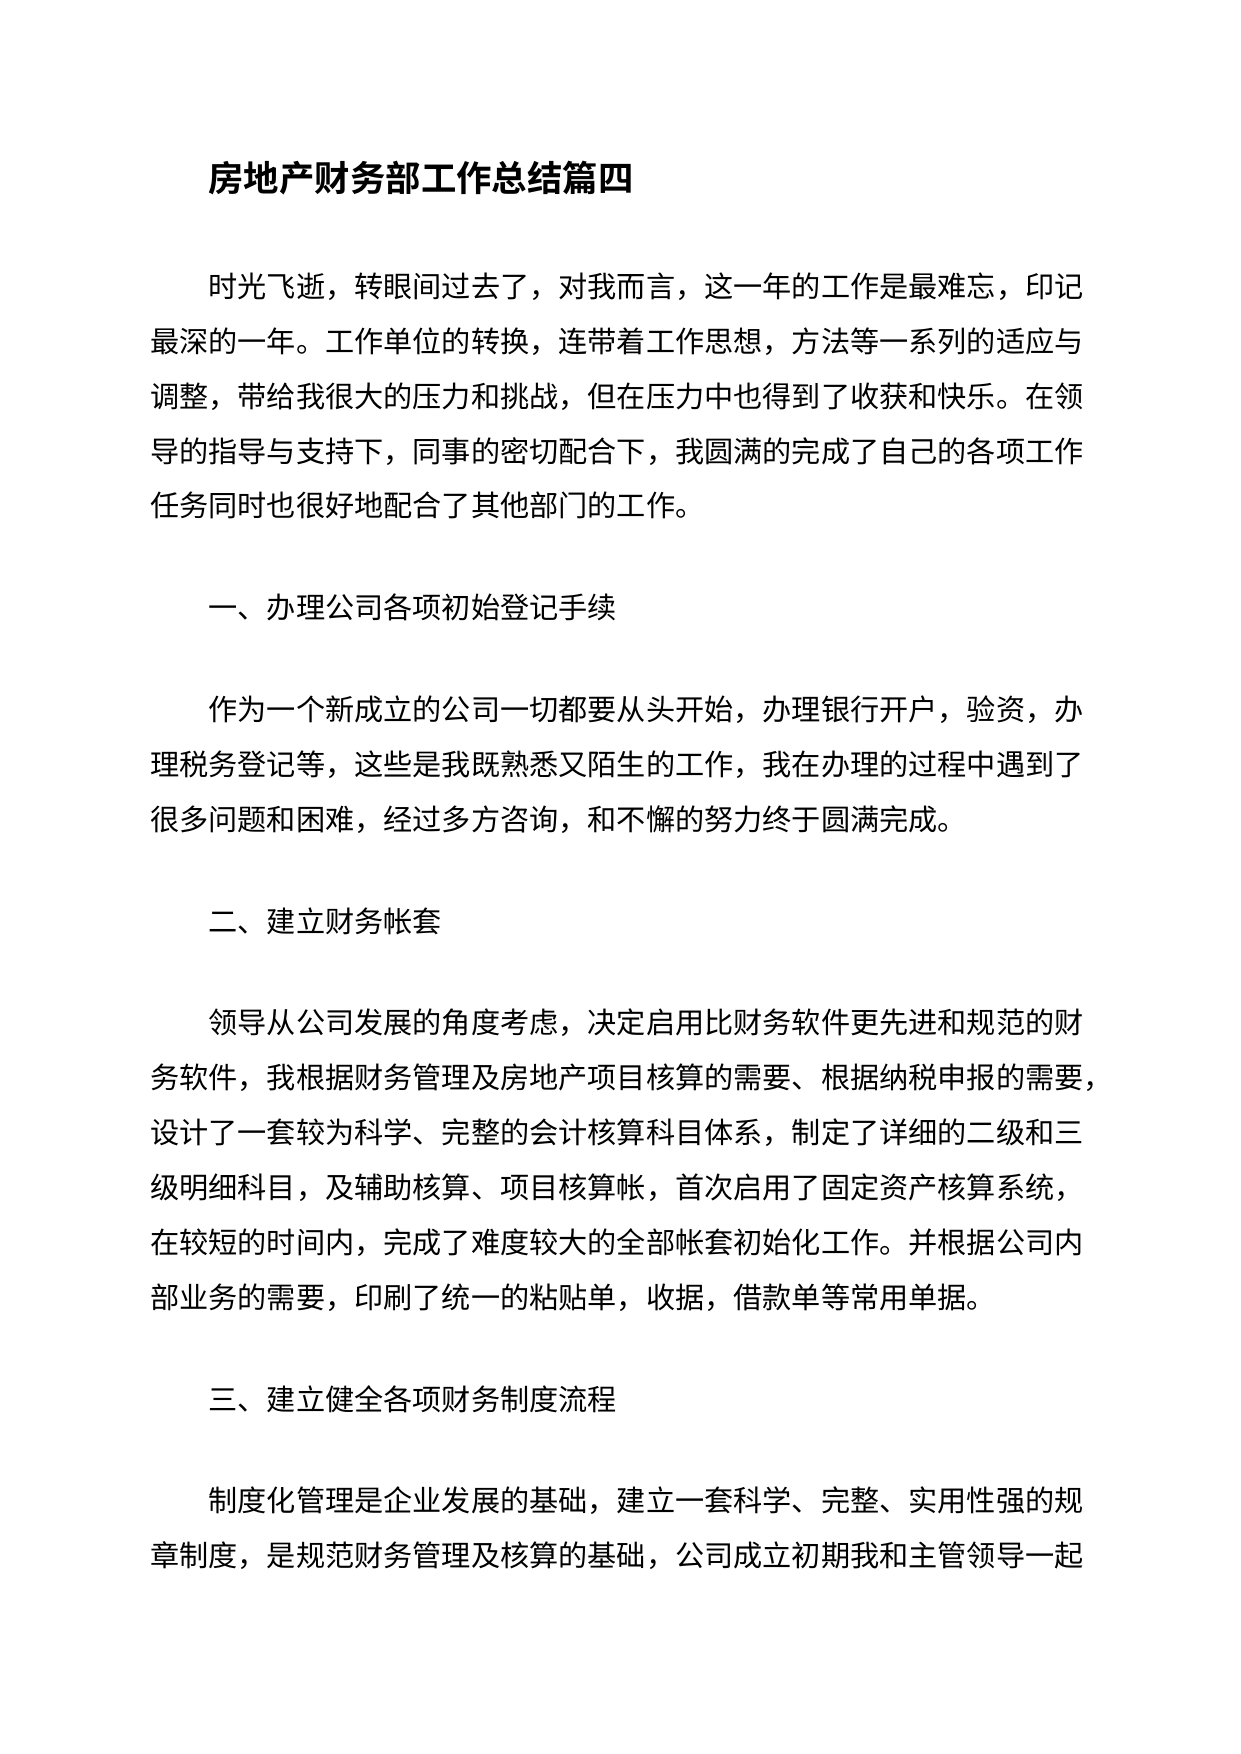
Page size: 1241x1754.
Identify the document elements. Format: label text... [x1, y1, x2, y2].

text 作为一个新成立的公司一切都要从头开始，办理银行开户，验资，办理税务登记等，这些是我既熟悉又陌生的工作，我在办理的过程中遇到了很多问题和困难，经过多方咨询，和不懈的努力终于圆满完成。 [150, 687, 1090, 839]
text 房地产财务部工作总结篇四 [150, 150, 1090, 201]
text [150, 1478, 1090, 1575]
text 领导从公司发展的角度考虑，决定启用比财务软件更先进和规范的财务软件，我根据财务管理及房地产项目核算的需要、根据纳税申报的需要，设计了一套较为科学、完整的会计核算科目体系，制定了详细的二级和三级明细科目，及辅助核算、项目核算帐，首次启用了固定资产核算系统，在较短的时间内，完成了难度较大的全部帐套初始化工作。并根据公司内部业务的需要，印刷了统一的粘贴单，收据，借款单等常用单据。 [150, 1000, 1090, 1317]
text 时光飞逝，转眼间过去了，对我而言，这一年的工作是最难忘，印记最深的一年。工作单位的转换，连带着工作思想，方法等一系列的适应与调整，带给我很大的压力和挑战，但在压力中也得到了收获和快乐。在领导的指导与支持下，同事的密切配合下，我圆满的完成了自己的各项工作任务同时也很好地配合了其他部门的工作。 [150, 263, 1090, 525]
text 三、建立健全各项财务制度流程 [150, 1376, 1090, 1418]
text 一、办理公司各项初始登记手续 [150, 585, 1090, 627]
text 二、建立财务帐套 [150, 898, 1090, 940]
